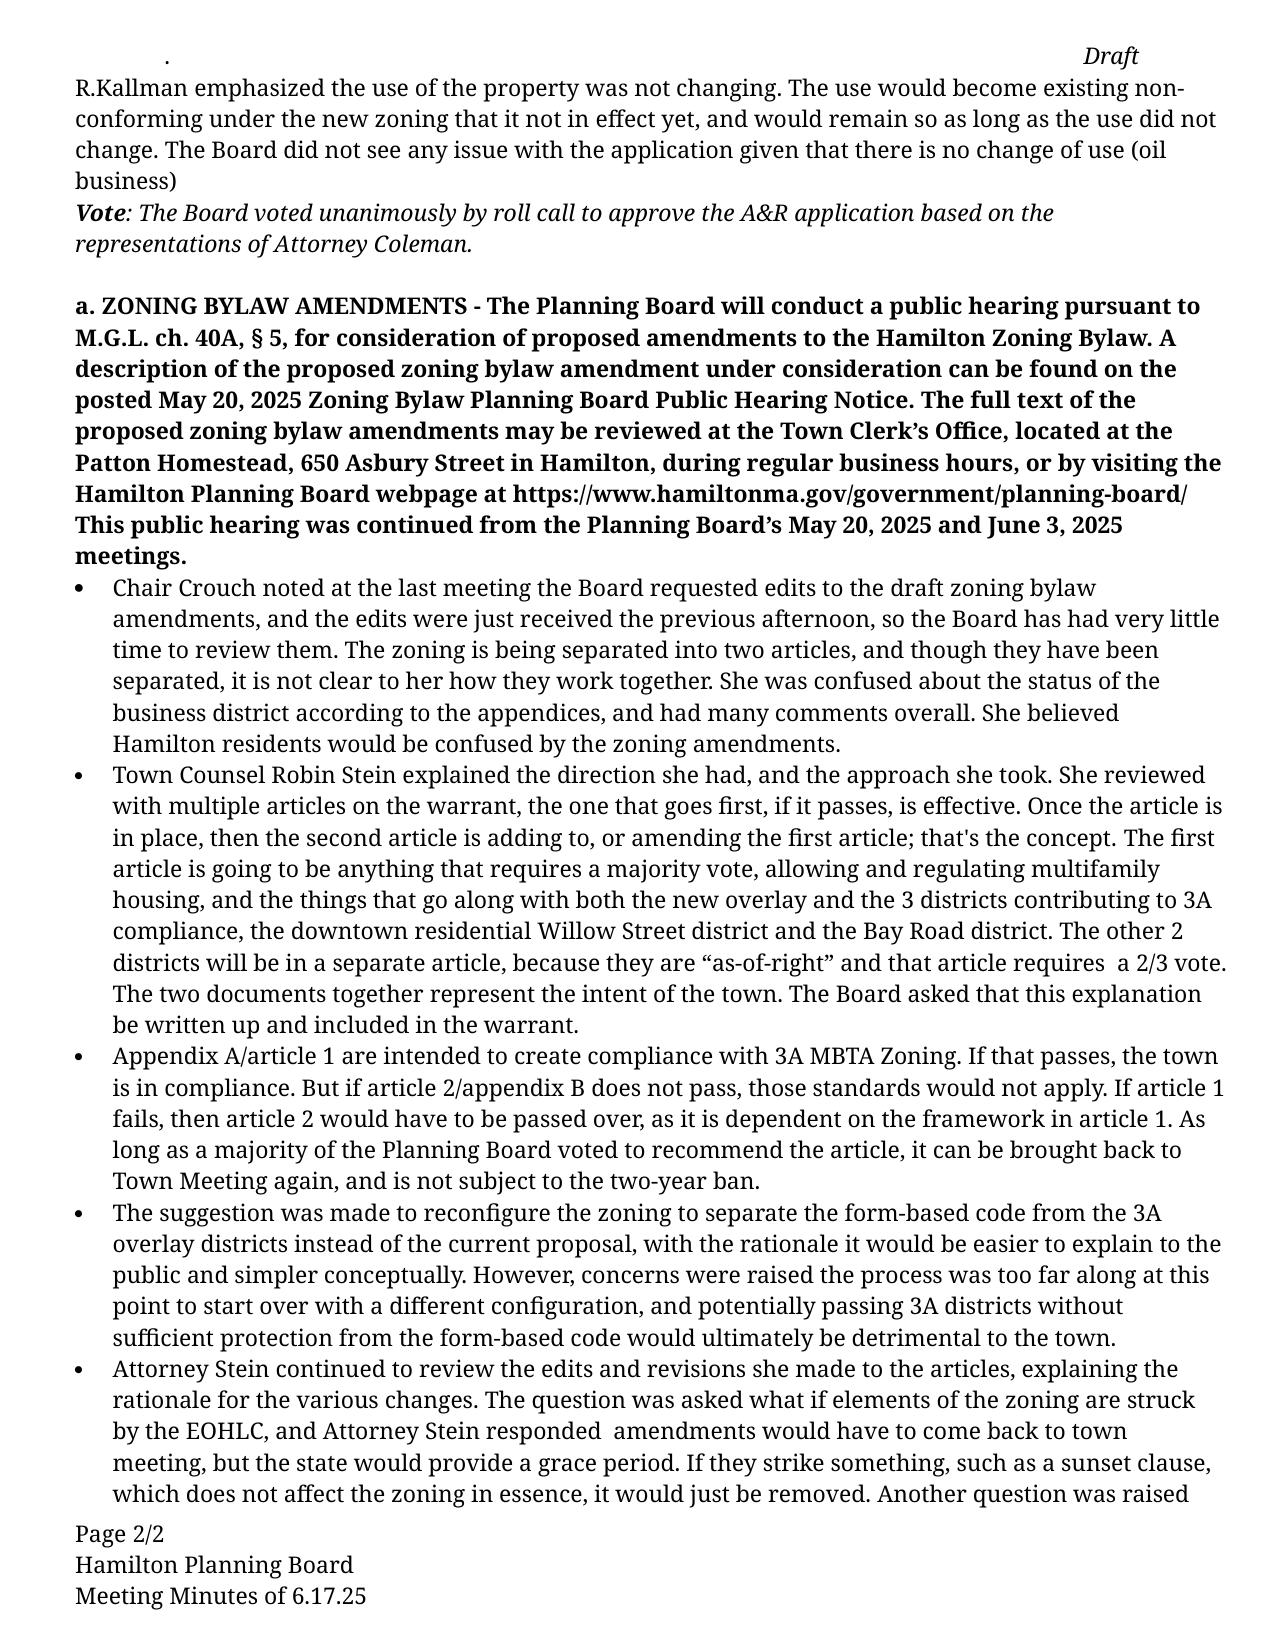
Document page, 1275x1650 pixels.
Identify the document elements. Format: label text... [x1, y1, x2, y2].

text R.Kallman emphasized the use of the property was not changing. The use would become existing non-conforming under the new zoning that it not in effect yet, and would remain so as long as the use did not change. The Board did not see any issue with the application given that there is no change of use (oil business) [75, 72, 1228, 197]
text a. ZONING BYLAW AMENDMENTS - The Planning Board will conduct a public hearing pursuant to M.G.L. ch. 40A, § 5, for consideration of proposed amendments to the Hamilton Zoning Bylaw. A description of the proposed zoning bylaw amendment under consideration can be found on the posted May 20, 2025 Zoning Bylaw Planning Board Public Hearing Notice. The full text of the proposed zoning bylaw amendments may be reviewed at the Town Clerk’s Office, located at the Patton Homestead, 650 Asbury Street in Hamilton, during regular business hours, or by visiting the Hamilton Planning Board webpage at https://www.hamiltonma.gov/government/planning-board/ This public hearing was continued from the Planning Board’s May 20, 2025 and June 3, 2025 meetings. [75, 290, 1228, 572]
list Appendix A/article 1 are intended to create compliance with 3A MBTA Zoning. If that passes, the town is in compliance. But if article 2/appendix B does not pass, those standards would not apply. If article 1 fails, then article 2 would have to be passed over, as it is dependent on the framework in article 1. As long as a majority of the Planning Board voted to recommend the article, it can be brought back to Town Meeting again, and is not subject to the two-year ban. [75, 1040, 1228, 1197]
list Town Counsel Robin Stein explained the direction she had, and the approach she took. She reviewed with multiple articles on the warrant, the one that goes first, if it passes, is effective. Once the article is in place, then the second article is adding to, or amending the first article; that's the concept. The first article is going to be anything that requires a majority vote, allowing and regulating multifamily housing, and the things that go along with both the new overlay and the 3 districts contributing to 3A compliance, the downtown residential Willow Street district and the Bay Road district. The other 2 districts will be in a separate article, because they are “as-of-right” and that article requires a 2/3 vote. The two documents together represent the intent of the town. The Board asked that this explanation be written up and included in the warrant. [75, 759, 1228, 1040]
list Chair Crouch noted at the last meeting the Board requested edits to the draft zoning bylaw amendments, and the edits were just received the previous afternoon, so the Board has had very little time to review them. The zoning is being separated into two articles, and though they have been separated, it is not clear to her how they work together. She was confused about the status of the business district according to the appendices, and had many comments overall. She believed Hamilton residents would be confused by the zoning amendments. [75, 572, 1228, 759]
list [75, 1353, 1228, 1509]
list The suggestion was made to reconfigure the zoning to separate the form-based code from the 3A overlay districts instead of the current proposal, with the rationale it would be easier to explain to the public and simpler conceptually. However, concerns were raised the process was too far along at this point to start over with a different configuration, and potentially passing 3A districts without sufficient protection from the form-based code would ultimately be detrimental to the town. [75, 1197, 1228, 1353]
text Vote: The Board voted unanimously by roll call to approve the A&R application based on the representations of Attorney Coleman. [75, 197, 1228, 259]
